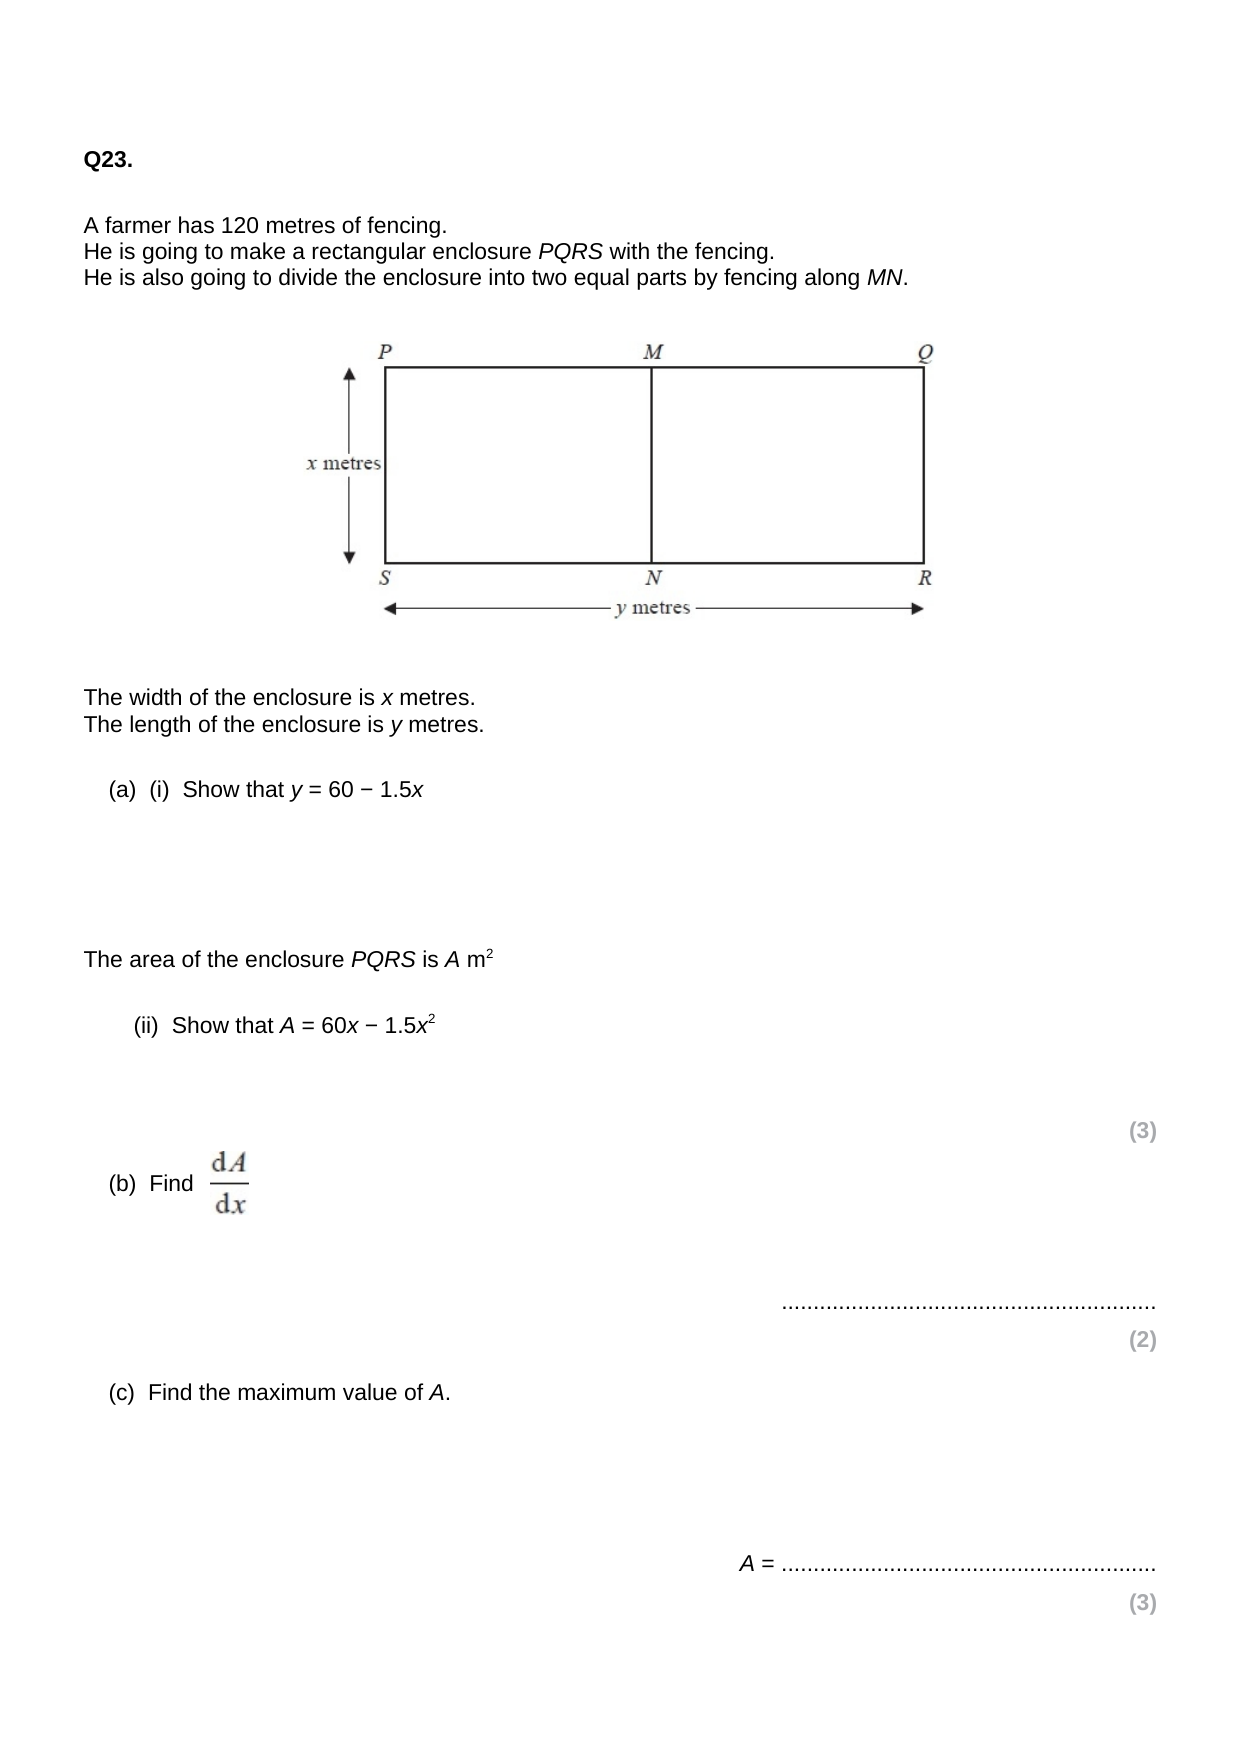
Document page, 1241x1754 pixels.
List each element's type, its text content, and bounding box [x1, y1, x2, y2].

text (b) Find [108, 1143, 1157, 1196]
picture [303, 341, 937, 621]
text (a) (i) Show that y = 60 − 1.5x [108, 749, 1157, 802]
text A = ........................................................... [83, 1418, 1157, 1576]
text (c) Find the maximum value of A. [108, 1353, 1157, 1406]
text (3) [83, 1038, 1157, 1143]
text (3) [83, 1589, 1157, 1615]
text A farmer has 120 metres of fencing. He is going to make a rectangular enclosure PQRS with the fencing. He is also going to divide the enclosure into two equal parts by fencing along MN. [83, 212, 1157, 291]
text (ii) Show that A = 60x − 1.5x2 [133, 985, 1157, 1038]
text The width of the enclosure is x metres. The length of the enclosure is y metres. [83, 658, 1157, 737]
text ........................................................... [83, 1208, 1157, 1314]
text The area of the enclosure PQRS is A m2 [83, 814, 1157, 973]
picture [210, 1151, 249, 1215]
text (2) [83, 1326, 1157, 1353]
text Q23. [83, 146, 1157, 199]
